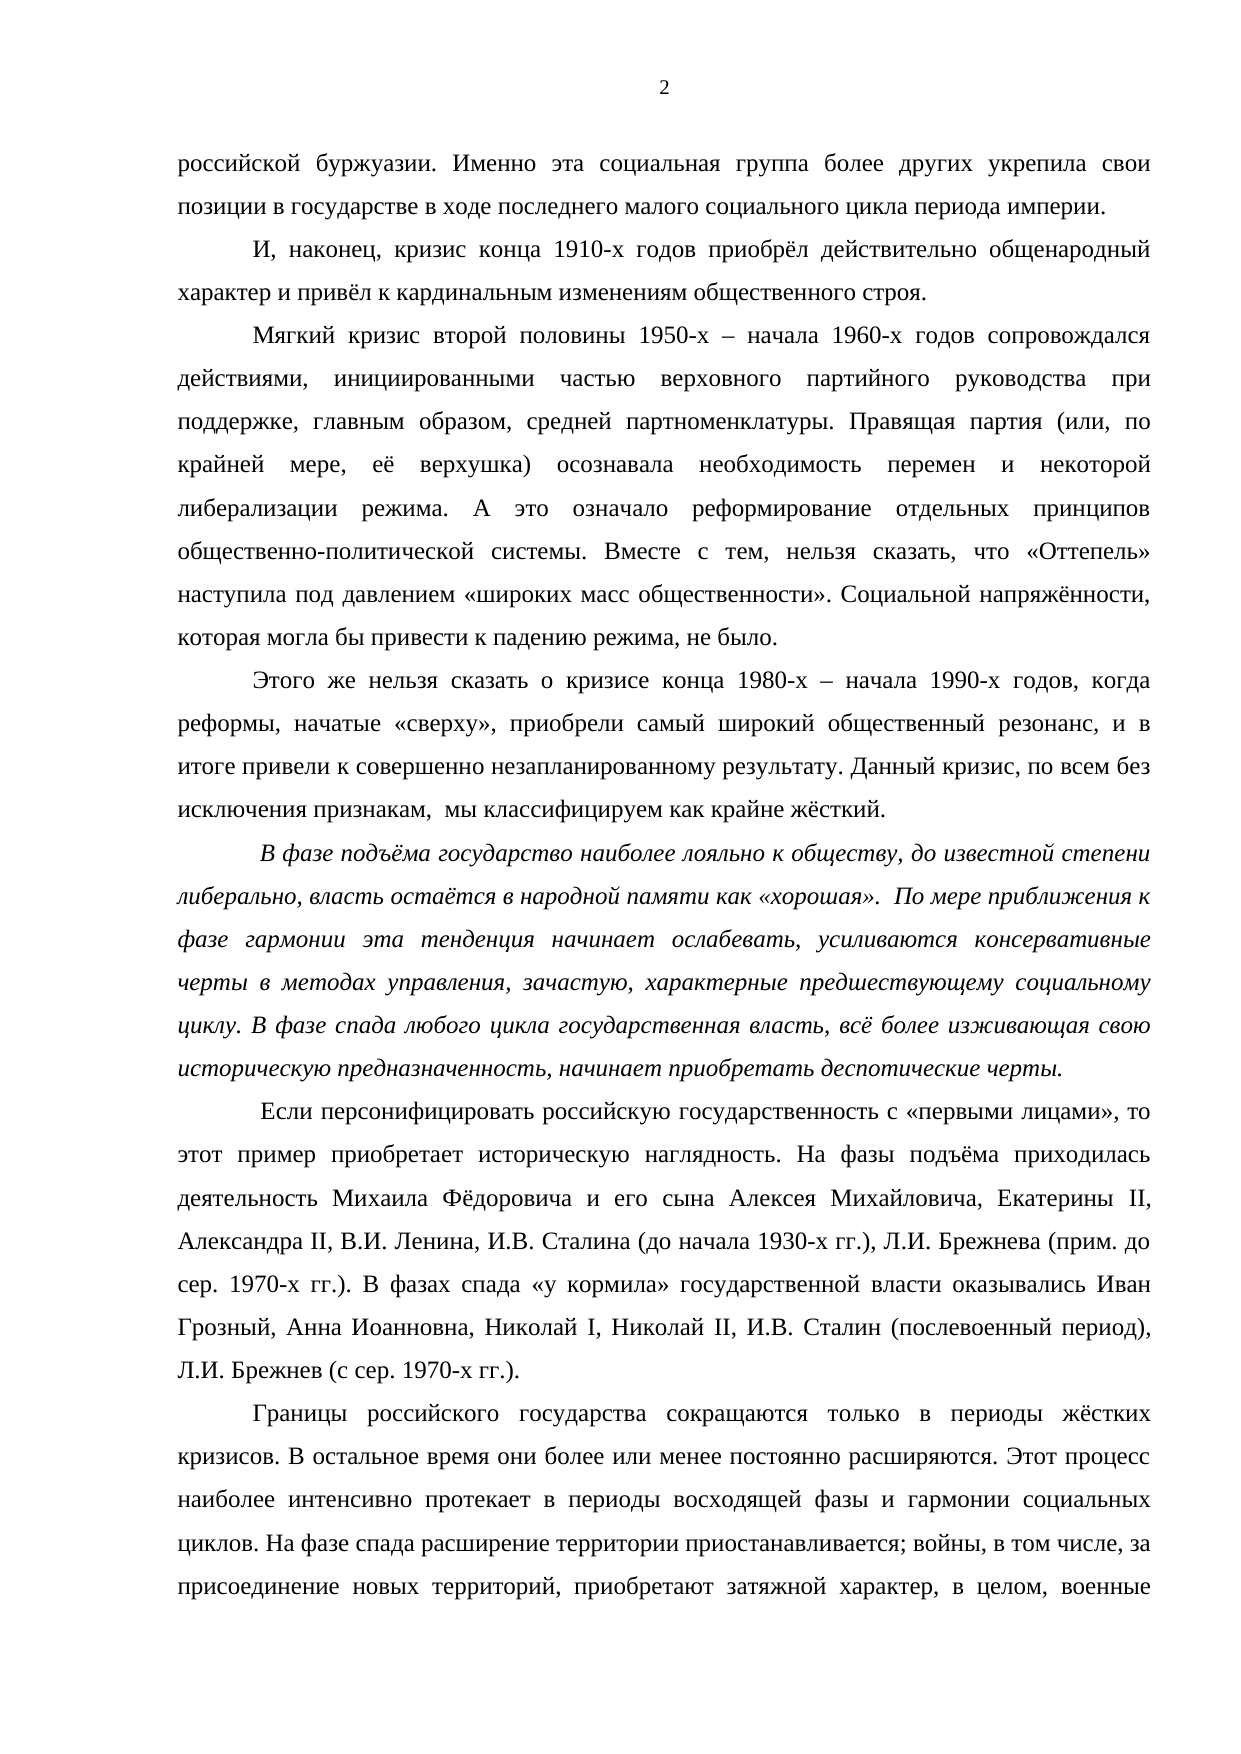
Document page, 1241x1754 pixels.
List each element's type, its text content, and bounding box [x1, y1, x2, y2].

text Этого же нельзя сказать о кризисе конца 1980-х – начала 1990-х годов, когда реформы, начатые «сверху», приобрели самый широкий общественный резонанс, и в итоге привели к совершенно незапланированному результату. Данный кризис, по всем без исключения признакам, мы классифицируем как крайне жёсткий. [177, 665, 1152, 823]
text Мягкий кризис второй половины 1950-х – начала 1960-х годов сопровождался действиями, инициированными частью верховного партийного руководства при поддержке, главным образом, средней партноменклатуры. Правящая партия (или, по крайней мере, её верхушка) осознавала необходимость перемен и некоторой либерализации режима. А это означало реформирование отдельных принципов общественно-политической системы. Вместе с тем, нельзя сказать, что «Оттепель» наступила под давлением «широких масс общественности». Социальной напряжённости, которая могла бы привести к падению режима, не было. [177, 320, 1152, 651]
text И, наконец, кризис конца 1910-х годов приобрёл действительно общенародный характер и привёл к кардинальным изменениям общественного строя. [177, 234, 1152, 306]
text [177, 148, 1152, 219]
text Если персонифицировать российскую государственность с «первыми лицами», то этот пример приобретает историческую наглядность. На фазы подъёма приходилась деятельность Михаила Фёдоровича и его сына Алексея Михайловича, Екатерины II, Александра II, В.И. Ленина, И.В. Сталина (до начала 1930-х гг.), Л.И. Брежнева (прим. до сер. 1970-х гг.). В фазах спада «у кормила» государственной власти оказывались Иван Грозный, Анна Иоанновна, Николай I, Николай II, И.В. Сталин (послевоенный период), Л.И. Брежнев (с сер. 1970-х гг.). [177, 1096, 1152, 1384]
text В фазе подъёма государство наиболее лояльно к обществу, до известной степени либерально, власть остаётся в народной памяти как «хорошая». По мере приближения к фазе гармонии эта тенденция начинает ослабевать, усиливаются консервативные черты в методах управления, зачастую, характерные предшествующему социальному циклу. В фазе спада любого цикла государственная власть, всё более изживающая свою историческую предназначенность, начинает приобретать деспотические черты. [177, 838, 1152, 1082]
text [177, 1398, 1152, 1599]
